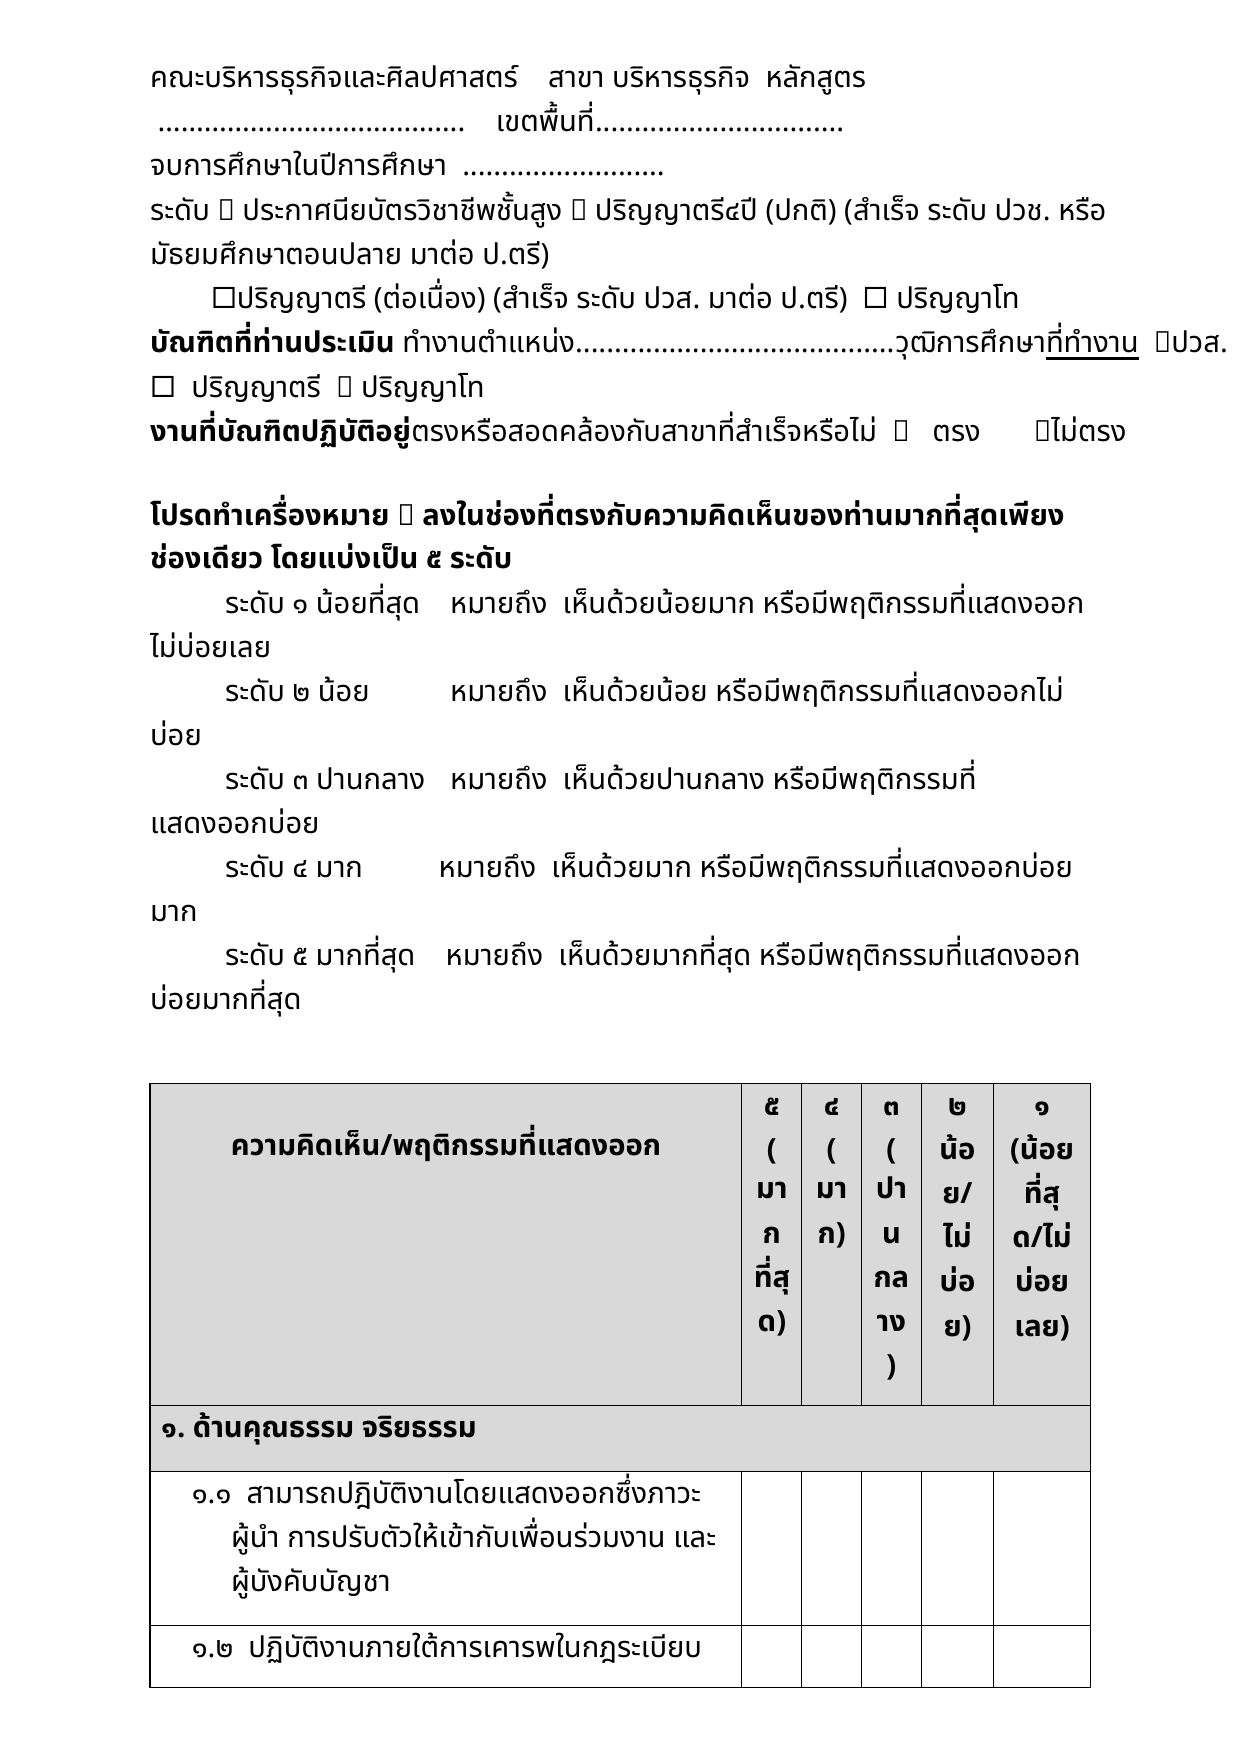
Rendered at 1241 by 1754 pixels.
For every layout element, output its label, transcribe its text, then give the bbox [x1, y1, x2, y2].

table_cell [802, 1626, 861, 1687]
text ระดับ ๔ มาก หมายถึง เห็นด้วยมาก หรือมีพฤติกรรมที่แสดงออกบ่อยมาก [150, 846, 1090, 934]
table_header ๒ น้อย/ ไม่บ่อย) [922, 1084, 993, 1405]
table_cell [922, 1472, 993, 1625]
text ระดับ ๒ น้อย หมายถึง เห็นด้วยน้อย หรือมีพฤติกรรมที่แสดงออกไม่บ่อย [150, 670, 1090, 758]
table_cell [862, 1626, 921, 1687]
text ระดับ ประกาศนียบัตรวิชาชีพชั้นสูง ปริญญาตรี๔ปี (ปกติ) (สำเร็จ ระดับ ปวช. หรือ มัธยมศึกษาตอนปลาย มาต่อ ป.ตรี) [150, 189, 1169, 277]
table_header ๑ (น้อยที่สุด/ไม่บ่อยเลย) [994, 1084, 1090, 1405]
table_header ความคิดเห็น/พฤติกรรมที่แสดงออก [151, 1084, 741, 1405]
table_cell [862, 1472, 921, 1625]
text งานที่บัณฑิตปฏิบัติอยู่ตรงหรือสอดคล้องกับสาขาที่สำเร็จหรือไม่ ตรง ไม่ตรง [150, 410, 1228, 454]
text คณะบริหารธุรกิจและศิลปศาสตร์ สาขา บริหารธุรกิจ หลักสูตร …………………………………. เขตพื้นที่................................ จบการศึกษาในปีการศึกษา .......................... [150, 56, 1090, 189]
table_cell [994, 1626, 1090, 1687]
text บัณฑิตที่ท่านประเมิน ทำงานตำแหน่ง.........................................วุฒิการศึกษาที่ทำงาน ปวส. ปริญญาตรี ปริญญาโท [150, 322, 1228, 410]
text โปรดทำเครื่องหมาย ลงในช่องที่ตรงกับความคิดเห็นของท่านมากที่สุดเพียงช่องเดียว โดยแบ่งเป็น ๕ ระดับ [150, 494, 1090, 582]
table_cell ๑.๑ สามารถปฎิบัติงานโดยแสดงออกซึ่งภาวะผู้นำ การปรับตัวให้เข้ากับเพื่อนร่วมงาน และผู้บังคับบัญชา [151, 1472, 741, 1625]
table_cell [802, 1472, 861, 1625]
table_cell [742, 1472, 801, 1625]
text ระดับ ๕ มากที่สุด หมายถึง เห็นด้วยมากที่สุด หรือมีพฤติกรรมที่แสดงออกบ่อยมากที่สุด [150, 934, 1090, 1023]
table_cell [742, 1626, 801, 1687]
table_cell [994, 1472, 1090, 1625]
text ระดับ ๑ น้อยที่สุด หมายถึง เห็นด้วยน้อยมาก หรือมีพฤติกรรมที่แสดงออกไม่บ่อยเลย [150, 582, 1090, 670]
table_cell ๑. ด้านคุณธรรม จริยธรรม [151, 1406, 1090, 1471]
table_header ๓ (ปานกลาง) [862, 1084, 921, 1405]
text ปริญญาตรี (ต่อเนื่อง) (สำเร็จ ระดับ ปวส. มาต่อ ป.ตรี) ปริญญาโท [150, 277, 1090, 322]
table_header ๔ (มาก) [802, 1084, 861, 1405]
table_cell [151, 1626, 741, 1687]
table_cell [922, 1626, 993, 1687]
text ระดับ ๓ ปานกลาง หมายถึง เห็นด้วยปานกลาง หรือมีพฤติกรรมที่แสดงออกบ่อย [150, 758, 1090, 846]
table_header ๕ (มากที่สุด) [742, 1084, 801, 1405]
